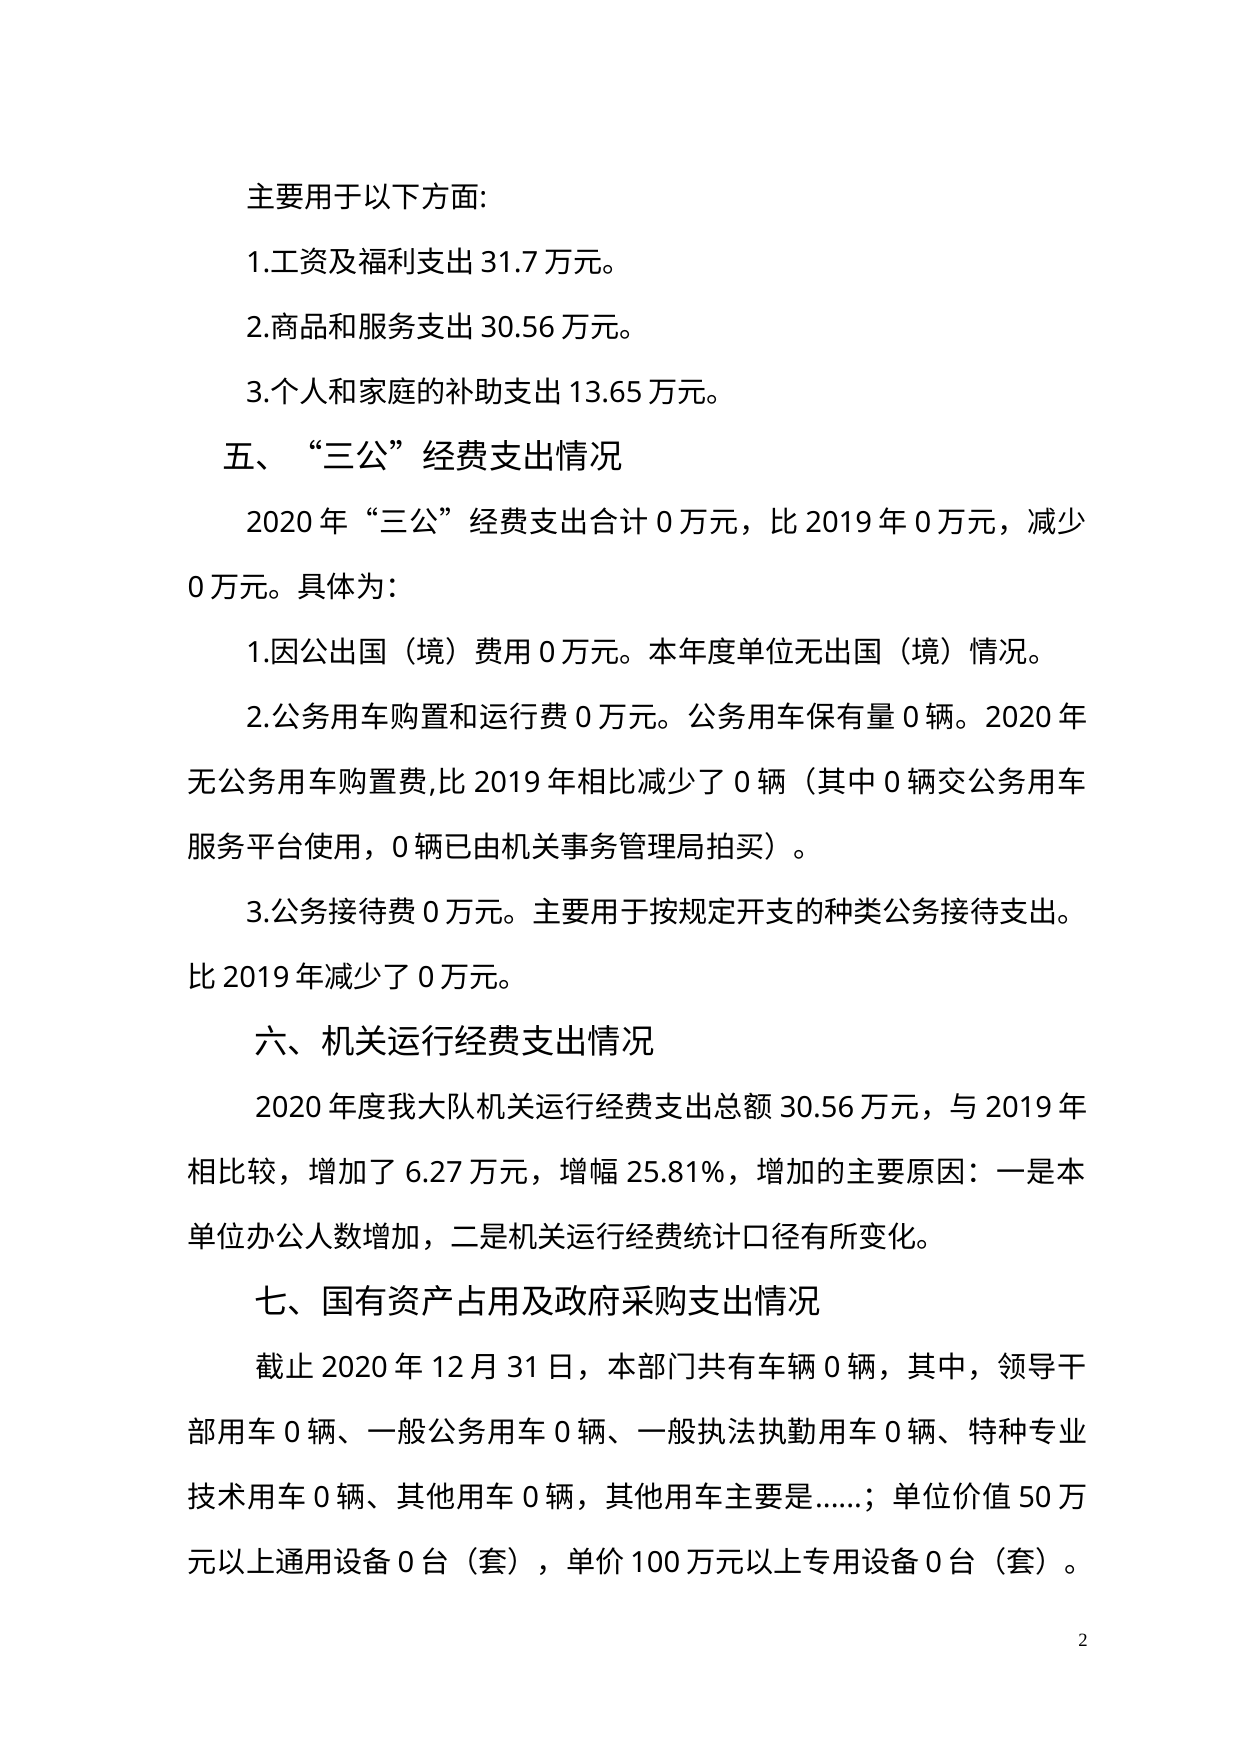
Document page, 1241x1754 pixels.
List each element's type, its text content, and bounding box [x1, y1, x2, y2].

text 3.个人和家庭的补助支出13.65万元。 [187, 357, 1087, 422]
text 1.工资及福利支出31.7万元。 [187, 227, 1087, 292]
text 2.公务用车购置和运行费0万元。公务用车保有量0辆。2020年无公务用车购置费,比2019年相比减少了0辆（其中0辆交公务用车服务平台使用，0辆已由机关事务管理局拍买）。 [187, 682, 1087, 877]
text 2.商品和服务支出30.56万元。 [187, 292, 1087, 357]
text 截止2020年12月31日，本部门共有车辆0辆，其中，领导干部用车0辆、一般公务用车0辆、一般执法执勤用车0辆、特种专业技术用车0辆、其他用车0辆，其他用车主要是......；单位价值50万元以上通用设备0台（套），单价100万元以上专用设备0台（套）。 [187, 1332, 1087, 1592]
text 六、机关运行经费支出情况 [187, 1007, 1087, 1072]
text 3.公务接待费0万元。主要用于按规定开支的种类公务接待支出。比2019年减少了0万元。 [187, 877, 1087, 1007]
text 2020年“三公”经费支出合计0万元，比2019年0万元，减少0万元。具体为： [187, 487, 1087, 617]
text 2020年度我大队机关运行经费支出总额30.56万元，与2019年相比较，增加了6.27万元，增幅25.81%，增加的主要原因：一是本单位办公人数增加，二是机关运行经费统计口径有所变化。 [187, 1072, 1087, 1267]
text 七、国有资产占用及政府采购支出情况 [187, 1267, 1087, 1332]
text 主要用于以下方面: [187, 162, 1087, 227]
text 1.因公出国（境）费用0万元。本年度单位无出国（境）情况。 [187, 617, 1087, 682]
text 五、“三公”经费支出情况 [187, 422, 1087, 487]
